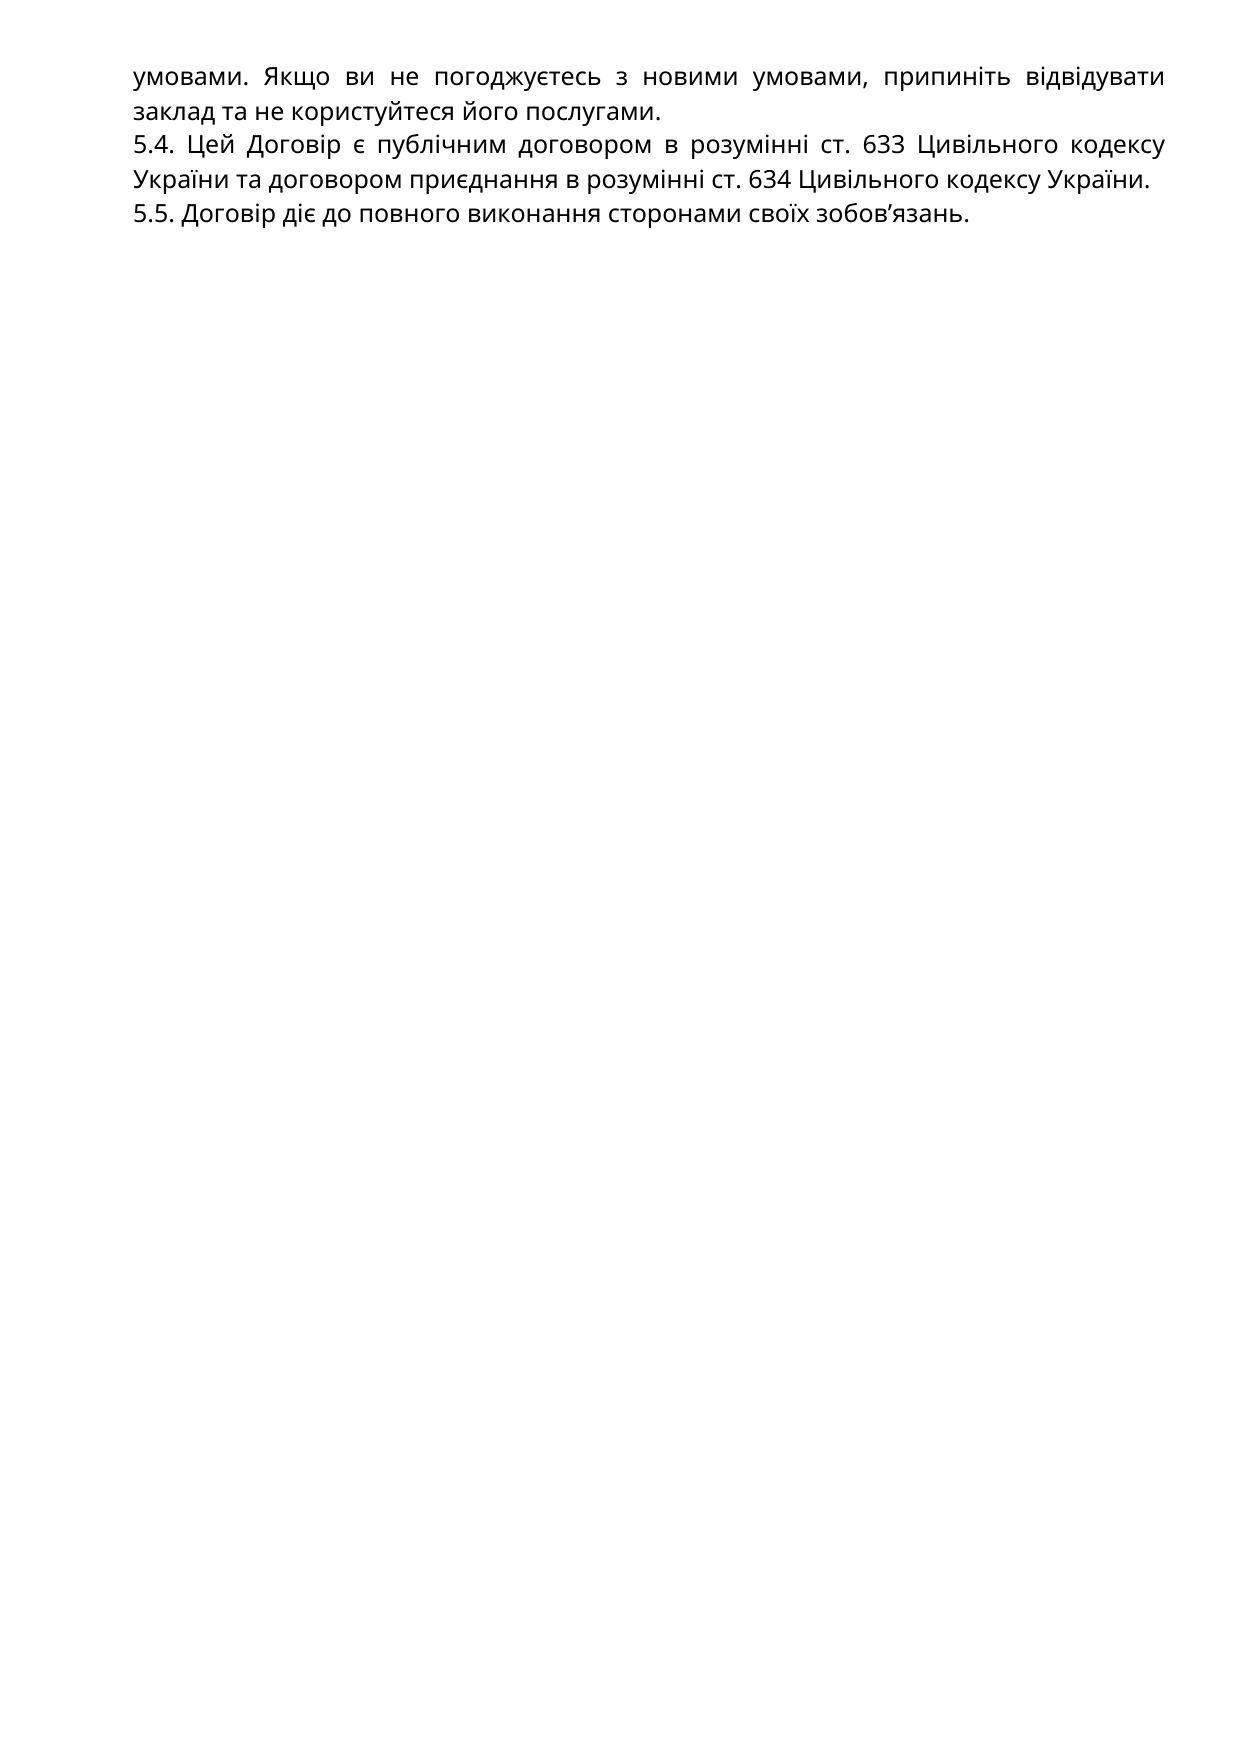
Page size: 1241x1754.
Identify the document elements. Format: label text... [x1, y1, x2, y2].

text 5.4. Цей Договір є публічним договором в розумінні ст. 633 Цивільного кодексу України та договором приєднання в розумінні ст. 634 Цивільного кодексу України. [133, 127, 1167, 195]
text 5.5. Договір діє до повного виконання сторонами своїх зобов’язань. [133, 195, 1167, 229]
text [133, 59, 1167, 127]
